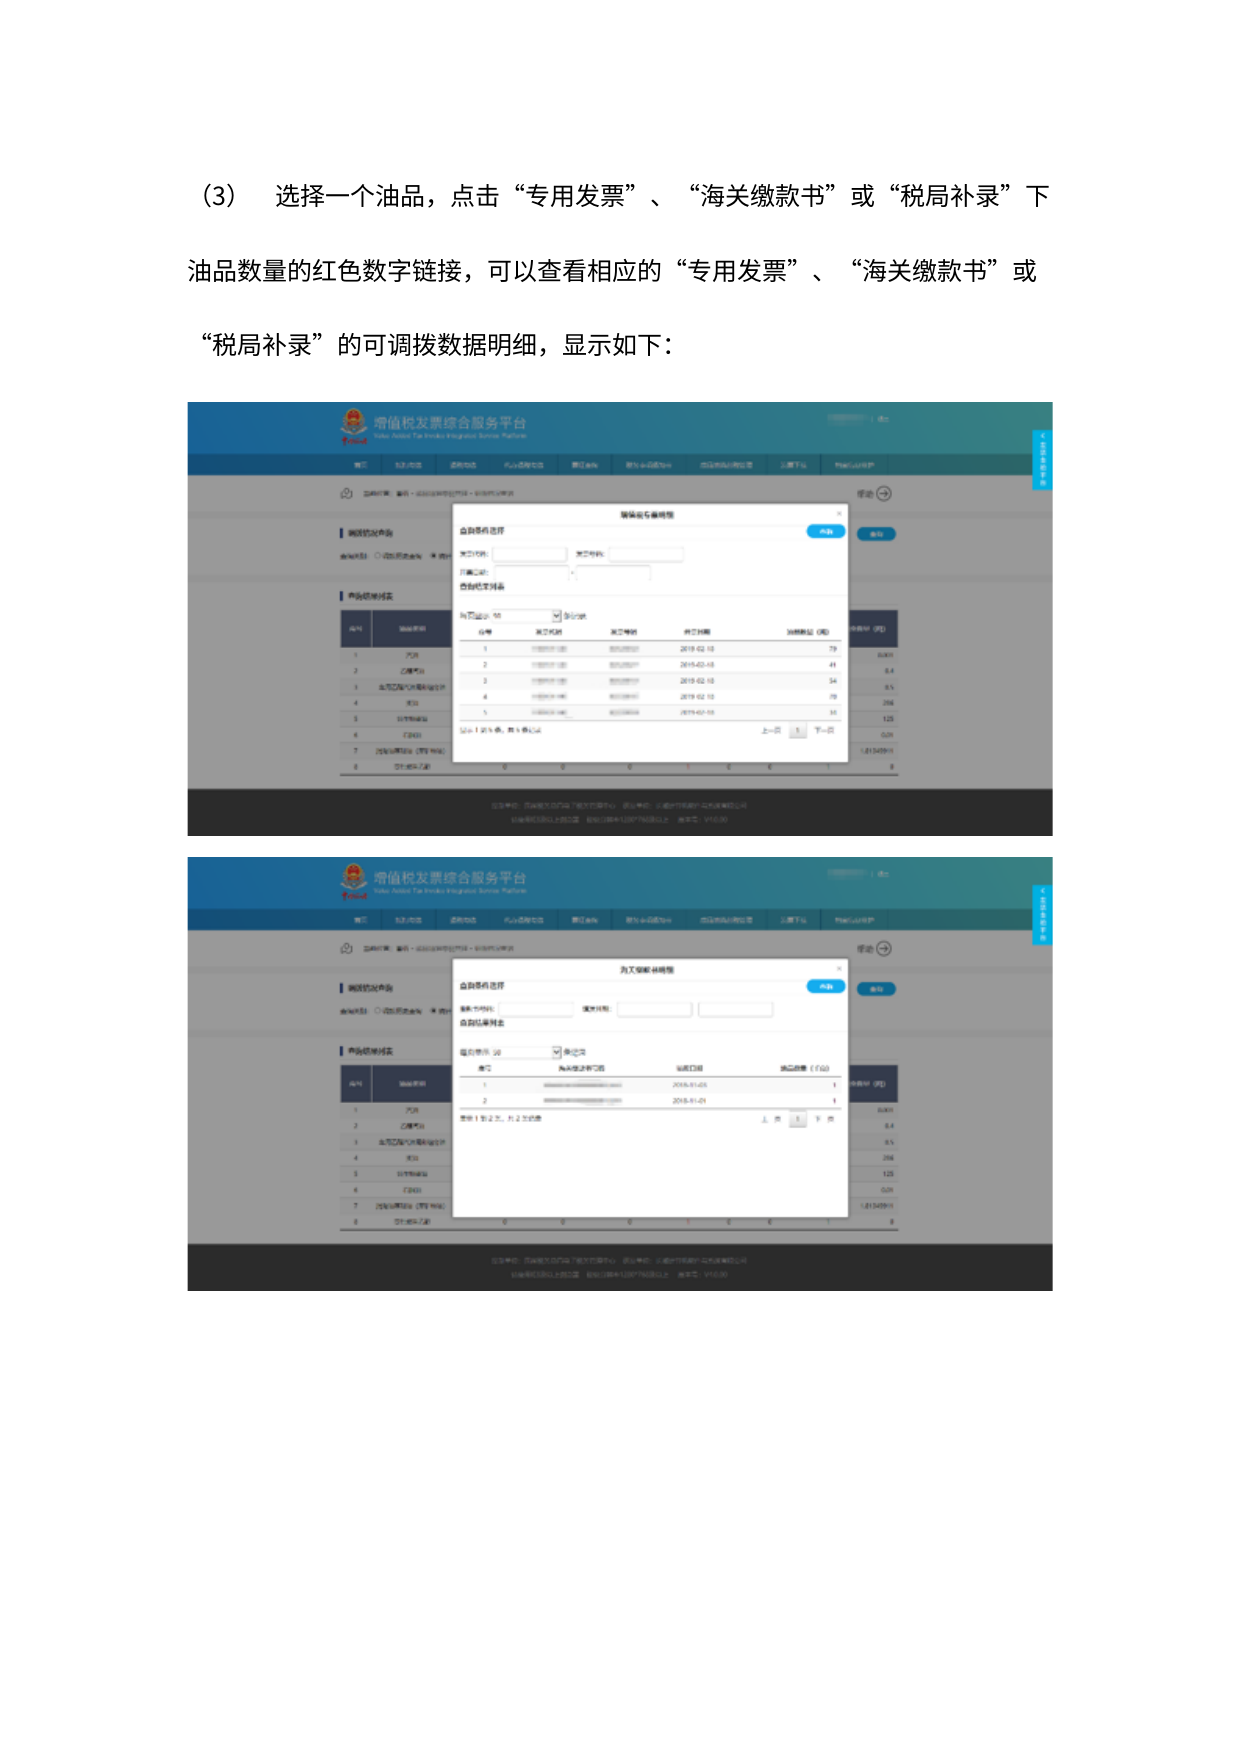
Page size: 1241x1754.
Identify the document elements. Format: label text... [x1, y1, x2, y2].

picture [1041, 898, 1046, 932]
picture [1041, 443, 1046, 477]
picture [187, 857, 1053, 1291]
picture [187, 402, 1053, 836]
list 选择一个油品，点击“专用发票”、“海关缴款书”或“税局补录”下油品数量的红色数字链接，可以查看相应的“专用发票”、“海关缴款书”或“税局补录”的可调拨数据明细，显示如下： [187, 162, 1053, 376]
